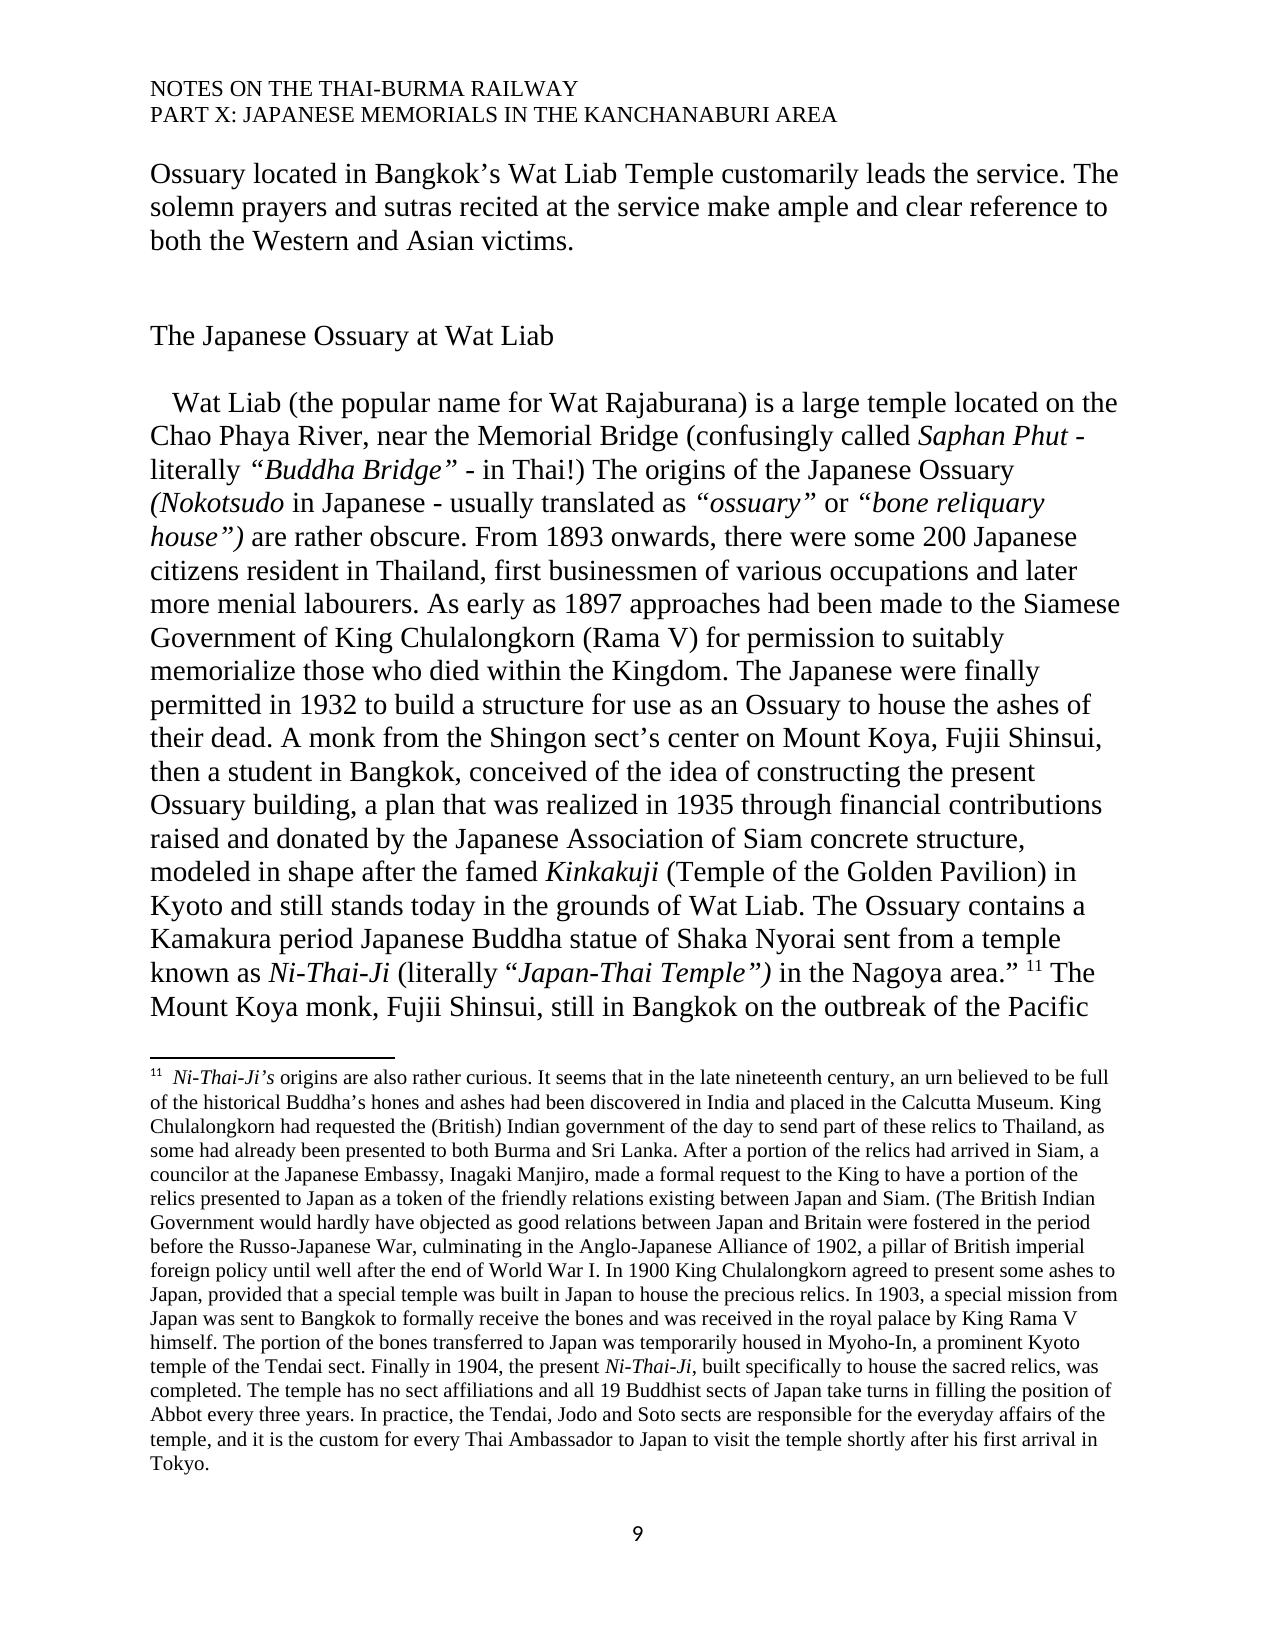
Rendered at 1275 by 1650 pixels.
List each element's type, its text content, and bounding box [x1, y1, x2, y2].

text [150, 156, 1125, 256]
text Wat Liab (the popular name for Wat Rajaburana) is a large temple located on the Chao Phaya River, near the Memorial Bridge (confusingly called Saphan Phut - literally “Buddha Bridge” - in Thai!) The origins of the Japanese Ossuary (Nokotsudo in Japanese - usually translated as “ossuary” or “bone reliquary house”) are rather obscure. From 1893 onwards, there were some 200 Japanese citizens resident in Thailand, first businessmen of various occupations and later more menial labourers. As early as 1897 approaches had been made to the Siamese Government of King Chulalongkorn (Rama V) for permission to suitably memorialize those who died within the Kingdom. The Japanese were finally permitted in 1932 to build a structure for use as an Ossuary to house the ashes of their dead. A monk from the Shingon sect’s center on Mount Koya, Fujii Shinsui, then a student in Bangkok, conceived of the idea of constructing the present Ossuary building, a plan that was realized in 1935 through financial contributions raised and donated by the Japanese Association of Siam concrete structure, modeled in shape after the famed Kinkakuji (Temple of the Golden Pavilion) in Kyoto and still stands today in the grounds of Wat Liab. The Ossuary contains a Kamakura period Japanese Buddha statue of Shaka Nyorai sent from a temple known as Ni-Thai-Ji (literally “Japan-Thai Temple”) in the Nagoya area.” The Mount Koya monk, Fujii Shinsui, still in Bangkok on the outbreak of the Pacific War, was sent as a Military Buddhist Chaplain to serve with the Japanese army’s invasion of Burma, and left the Wat Liab Ossuary in the care of an elderly Nichiren sect monk, Chino, and a student novice, Sasaki Kyogo. [150, 351, 1125, 1022]
text The Japanese Ossuary at Wat Liab [150, 318, 1125, 351]
